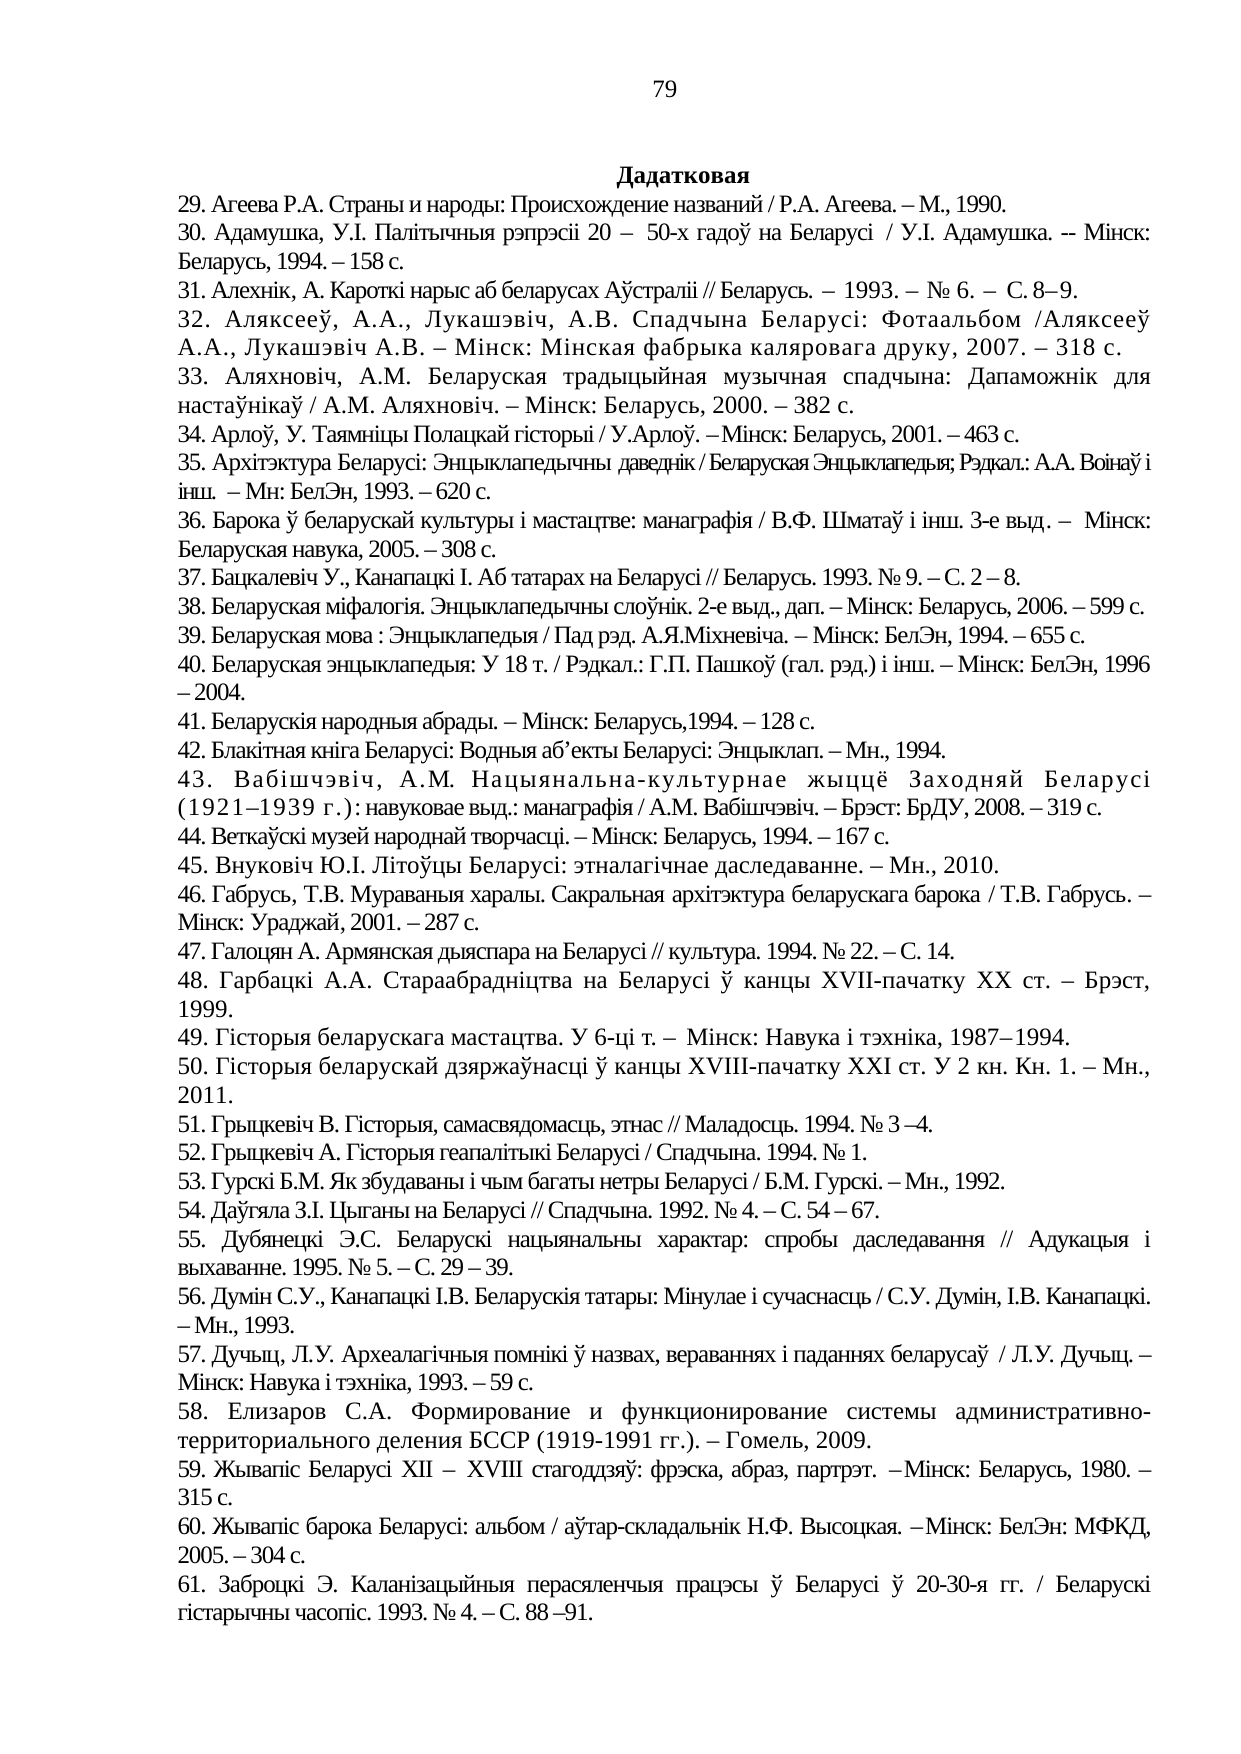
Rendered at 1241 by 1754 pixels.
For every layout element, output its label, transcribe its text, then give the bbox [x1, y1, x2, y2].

text 59. Жывапіс Беларусі XII – XVIII стагоддзяў: фрэска, абраз, партрэт. –Мінск: Беларусь, 1980. – 315 с. [177, 1454, 1152, 1511]
text 36. Барока ў беларускай культуры і мастацтве: манаграфія / В.Ф. Шматаў і інш. 3-е выд. – Мінск: Беларуская навука, 2005. – 308 с. [177, 505, 1152, 562]
text 29. Агеева Р.А. Страны и народы: Происхождение названий / Р.А. Агеева. – М., 1990. [177, 189, 1152, 217]
text 57. Дучыц, Л.У. Археалагічныя помнікі ў назвах, вераваннях і паданнях беларусаў / Л.У. Дучыц. – Мінск: Навука і тэхніка, 1993. – 59 с. [177, 1339, 1152, 1396]
text 48. Гарбацкі А.А. Стараабрадніцтва на Беларусі ў канцы XVIІ-пачатку ХХ ст. – Брэст, 1999. [177, 965, 1152, 1022]
text 33. Аляхновіч, А.М. Беларуская традыцыйная музычная спадчына: Дапаможнік для настаўнікаў / А.М. Аляхновіч. – Мінск: Беларусь, 2000. – 382 с. [177, 361, 1152, 419]
text 42. Блакітная кніга Беларусі: Водныя аб’екты Беларусі: Энцыклап. – Мн., 1994. [177, 735, 1152, 764]
text 54. Даўгяла З.І. Цыганы на Беларусі // Спадчына. 1992. № 4. – С. 54 – 67. [177, 1195, 1152, 1224]
text 50. Гісторыя беларускай дзяржаўнасці ў канцы XVIІІ-пачатку ХХІ ст. У 2 кн. Кн. 1. – Мн., 2011. [177, 1051, 1152, 1109]
text 47. Галоцян А. Армянская дыяспара на Беларусі // культура. 1994. № 22. – С. 14. [177, 936, 1152, 965]
text 40. Беларуская энцыклапедыя: У 18 т. / Рэдкал.: Г.П. Пашкоў (гал. рэд.) і інш. – Мінск: БелЭн, 1996 – 2004. [177, 649, 1152, 706]
text 43. Вабішчэвіч, А.М. Нацыянальна-культурнае жыццё Заходняй Беларусі (1921–.): навуковае выд.: манаграфія / А.М. Вабішчэвіч. – Брэст: БрДУ, 2008. – 319 с. [177, 764, 1152, 821]
text 58. Елизаров С.А. Формирование и функционирование системы административно-территориального деления БССР (1919-1991 гг.). – Гомель, 2009. [177, 1396, 1152, 1454]
text 39. Беларуская мова : Энцыклапедыя / Пад рэд. А.Я.Міхневіча. – Мінск: БелЭн, 1994. – 655 с. [177, 620, 1152, 649]
text 35. Архітэктура Беларусі: Энцыклапедычны даведнік / Беларуская Энцыклапедыя; Рэдкал.: А.А. Воінаў і інш. – Мн: БелЭн, 1993. – 620 с. [177, 447, 1152, 505]
text 46. Габрусь, Т.В. Мураваныя харалы. Сакральная архітэктура беларускага барока / Т.В. Габрусь. – Мінск: Ураджай, 2001. – 287 с. [177, 879, 1152, 936]
text 61. Заброцкі Э. Каланізацыйныя перасяленчыя працэсы ў Беларусі ў 20-30-я гг. / Беларускі гістарычны часопіс. 1993. № 4. – С. 88 –91. [177, 1569, 1152, 1626]
text 49. Гісторыя беларускага мастацтва. У 6-ці т. – Мінск: Навука і тэхніка, 1987–1994. [177, 1022, 1152, 1051]
text 41. Беларускія народныя абрады. – Мінск: Беларусь,1994. – 128 с. [177, 706, 1152, 735]
text Дадатковая [215, 160, 1152, 189]
text 30. Адамушка, У.І. Палітычныя рэпрэсіі 20 – 50-х гадоў на Беларусі / У.І. Адамушка. -- Мінск: Беларусь, 1994. – 158 с. [177, 217, 1152, 275]
text 55. Дубянецкі Э.С. Беларускі нацыянальны характар: спробы даследавання // Адукацыя і выхаванне. 1995. № 5. – С. 29 – 39. [177, 1224, 1152, 1281]
text 60. Жывапіс барока Беларусі: альбом / аўтар-складальнік Н.Ф. Высоцкая. –Мінск: БелЭн: МФКД, 2005. – 304 с. [177, 1511, 1152, 1569]
text 56. Думін С.У., Канапацкі І.В. Беларускія татары: Мінулае і сучаснасць / С.У. Думін, І.В. Канапацкі. – Мн., 1993. [177, 1281, 1152, 1339]
text 52. Грыцкевіч А. Гісторыя геапалітыкі Беларусі / Спадчына. 1994. № 1. [177, 1137, 1152, 1166]
text 31. Алехнік, А. Кароткі нарыс аб беларусах Аўстраліі // Беларусь. – 1993. – № 6. – С. 8–9. [177, 275, 1152, 304]
text 37. Бацкалевіч У., Канапацкі І. Аб татарах на Беларусі // Беларусь. 1993. № 9. – С. 2 – 8. [177, 562, 1152, 591]
text 51. Грыцкевіч В. Гісторыя, самасвядомасць, этнас // Маладосць. 1994. № 3 –4. [177, 1109, 1152, 1137]
text 38. Беларуская міфалогія. Энцыклапедычны слоўнік. 2-е выд., дап. – Мінск: Беларусь, 2006. – 599 с. [177, 591, 1152, 620]
text 53. Гурскі Б.М. Як збудаваны і чым багаты нетры Беларусі / Б.М. Гурскі. – Мн., 1992. [177, 1166, 1152, 1195]
text 44. Веткаўскі музей народнай творчасці. – Мінск: Беларусь, 1994. – 167 с. [177, 821, 1152, 850]
text 34. Арлоў, У. Таямніцы Полацкай гісторыі / У.Арлоў. –Мінск: Беларусь, 2001. – 463 с. [177, 419, 1152, 447]
text 45. Внуковіч Ю.І. Літоўцы Беларусі: этналагічнае даследаванне. – Мн., 2010. [177, 850, 1152, 879]
text 32. Аляксееў, А.А., Лукашэвіч, А.В. Спадчына Беларусі: Фотаальбом /Аляксееў А.А., Лукашэвіч А.В. – Мінск: Мінская фабрыка каляровага друку, 2007. – 318 с. [177, 304, 1152, 361]
